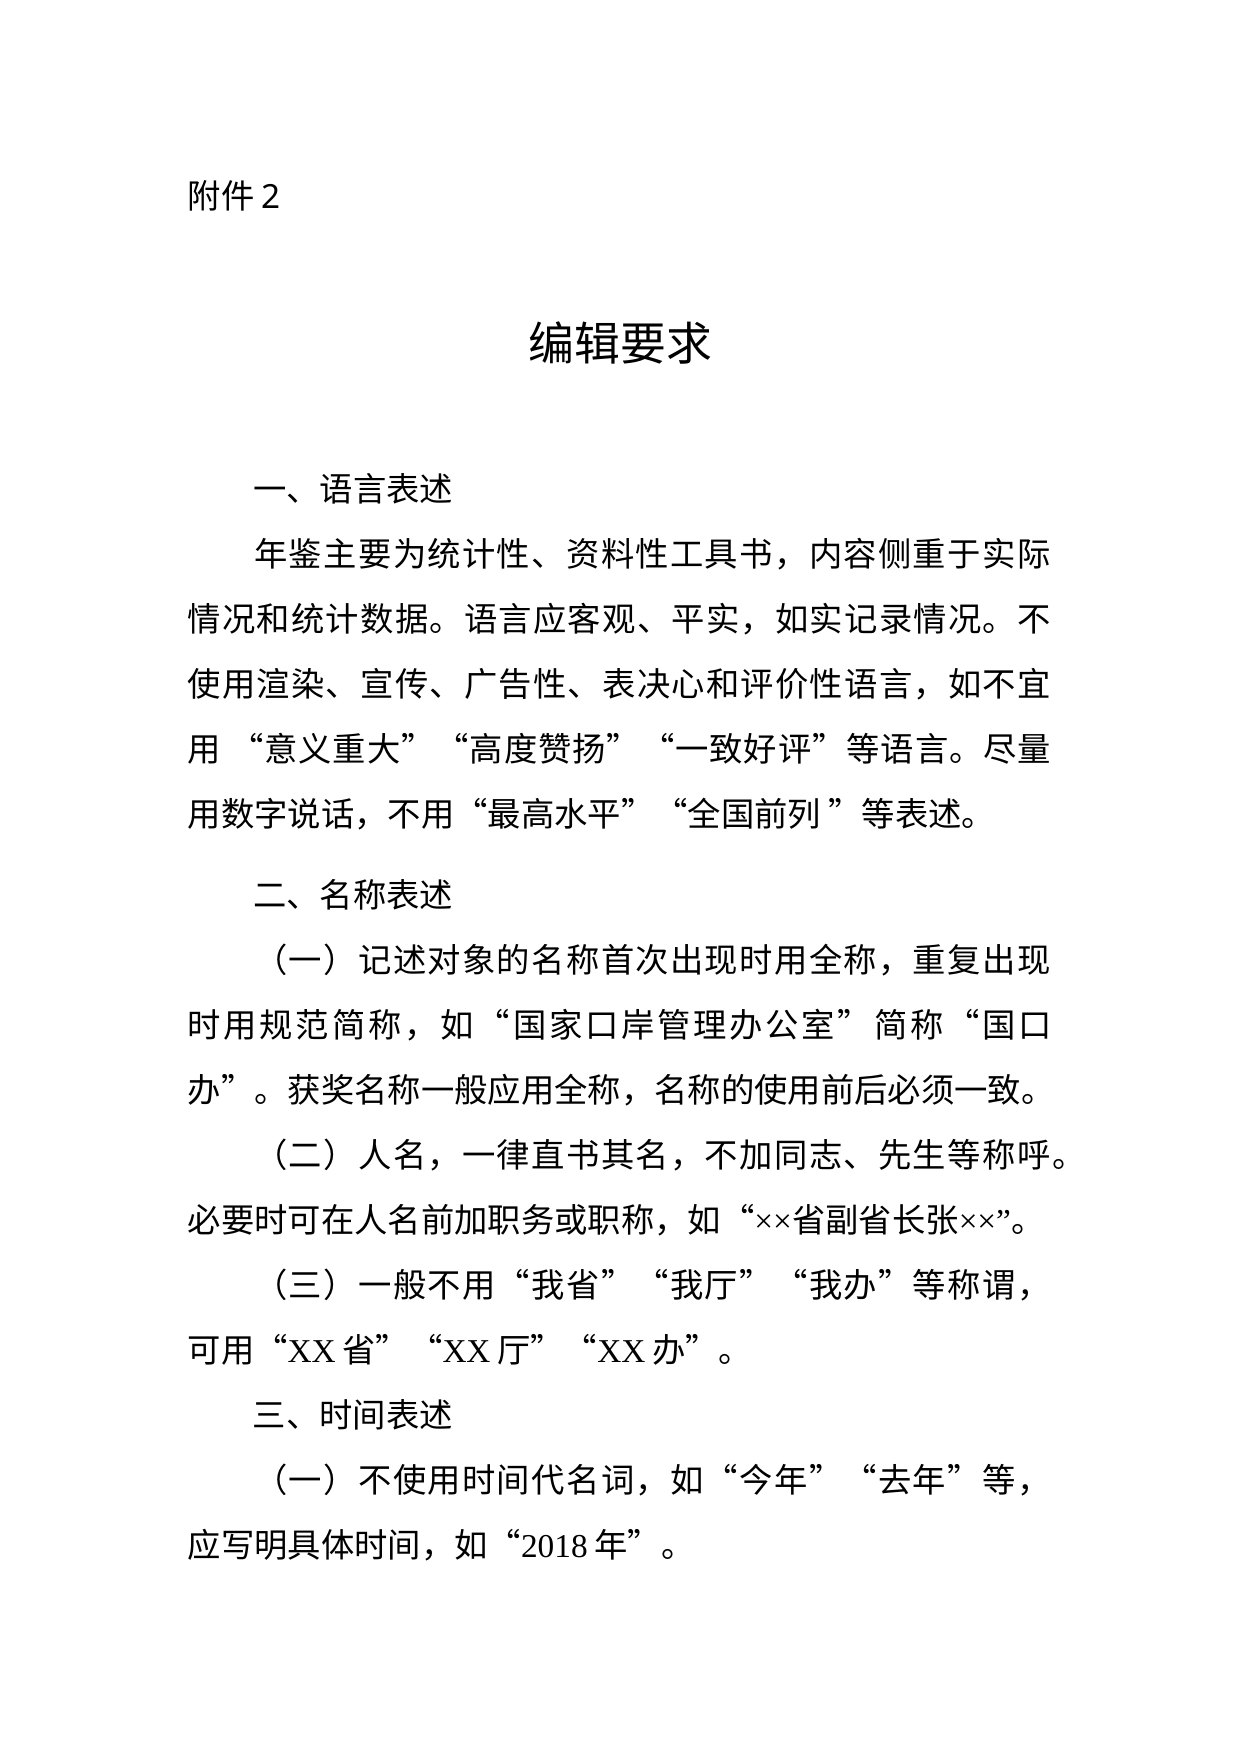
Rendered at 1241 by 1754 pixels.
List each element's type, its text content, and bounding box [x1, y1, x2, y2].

text 三、时间表述 [187, 1381, 1053, 1446]
text （一）不使用时间代名词，如“今年”“去年”等，应写明具体时间，如“2018年”。 [187, 1446, 1053, 1576]
text （二）人名，一律直书其名，不加同志、先生等称呼。必要时可在人名前加职务或职称，如“××省副省长张××”。 [187, 1121, 1053, 1251]
text （一）记述对象的名称首次出现时用全称，重复出现时用规范简称，如“国家口岸管理办公室”简称“国口办”。获奖名称一般应用全称，名称的使用前后必须一致。 [187, 926, 1053, 1121]
text 二、名称表述 [187, 861, 1053, 926]
text （三）一般不用“我省”“我厅”“我办”等称谓，可用“XX省”“XX厅”“XX办”。 [187, 1251, 1053, 1381]
text 附件2 [187, 162, 1053, 227]
text 一、语言表述 [187, 454, 1053, 519]
text 年鉴主要为统计性、资料性工具书，内容侧重于实际情况和统计数据。语言应客观、平实，如实记录情况。不使用渲染、宣传、广告性、表决心和评价性语言，如不宜用 “意义重大”“高度赞扬”“一致好评”等语言。尽量用数字说话，不用“最高水平”“全国前列 ”等表述。 [187, 519, 1053, 844]
text 编辑要求 [187, 292, 1053, 389]
